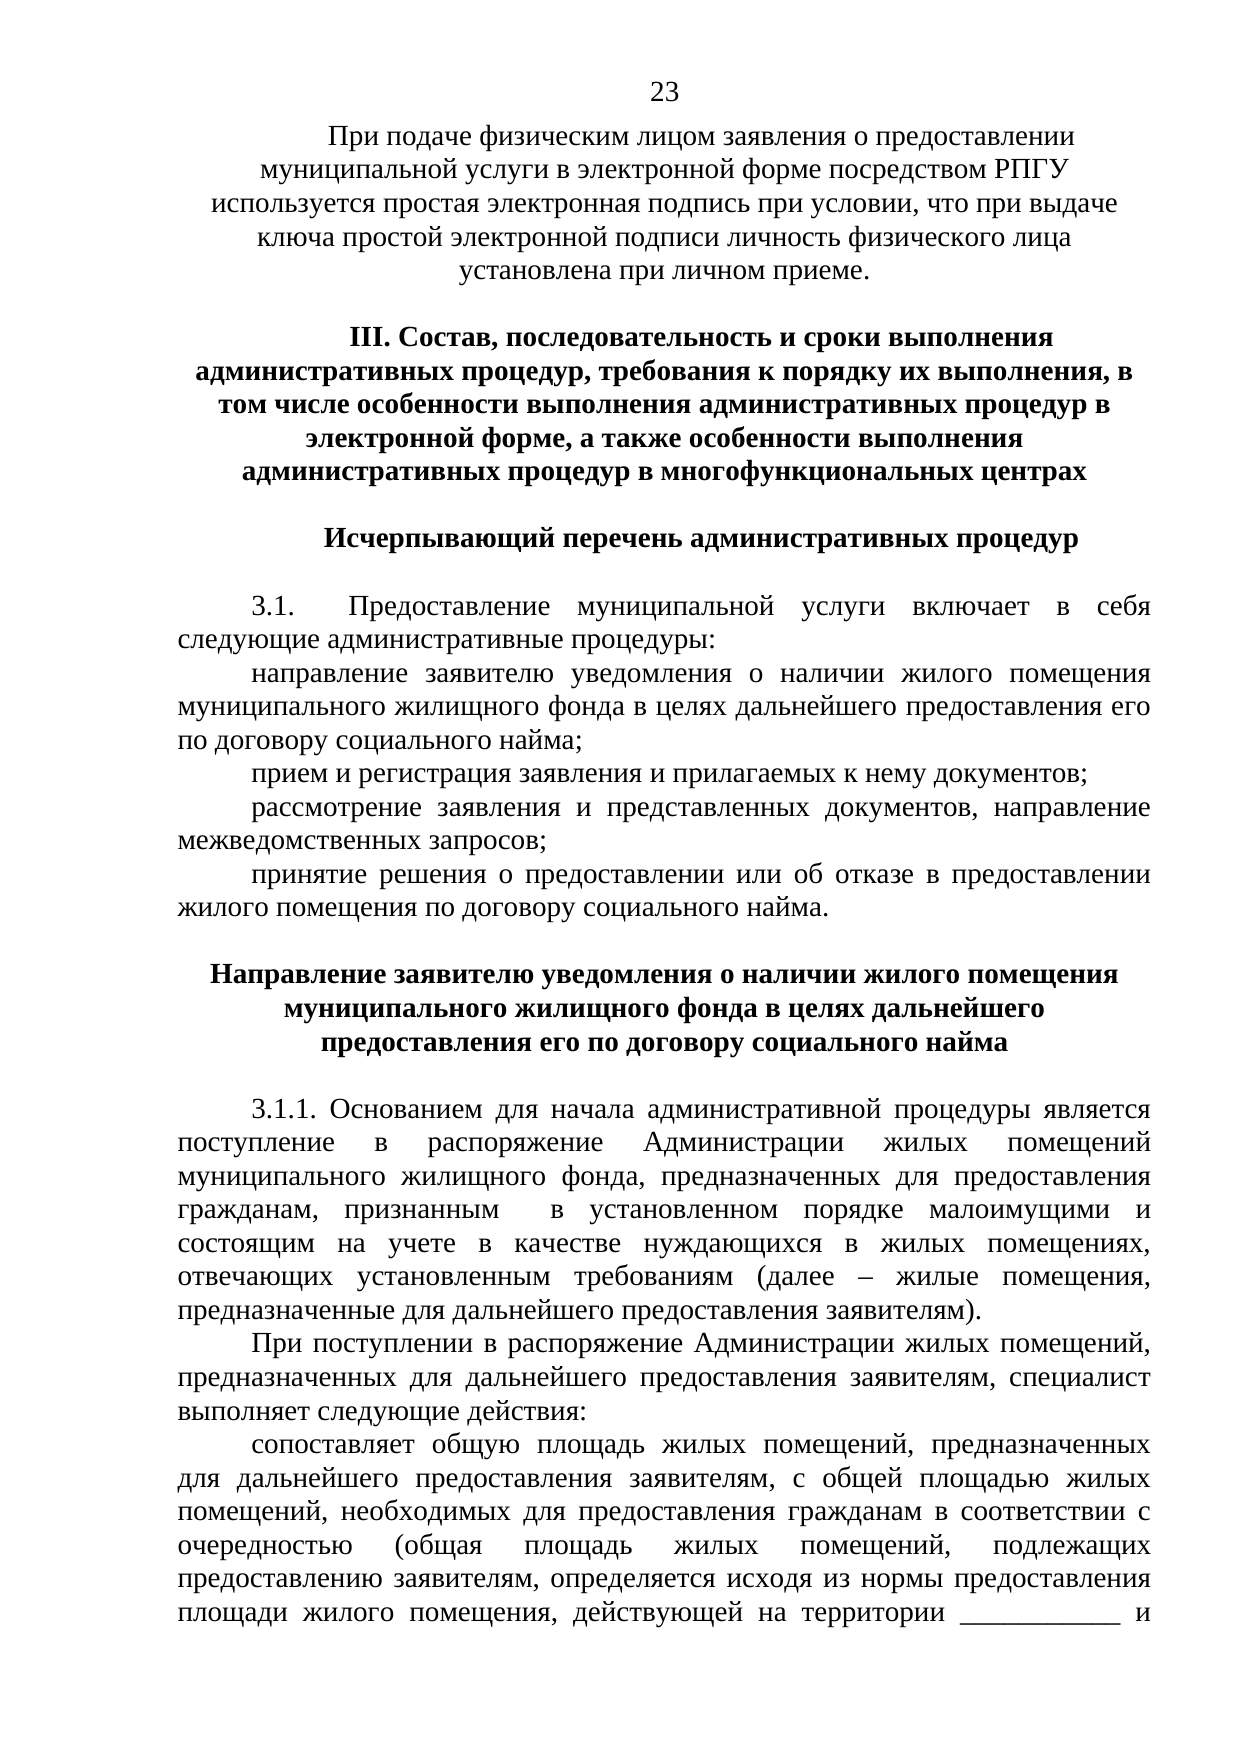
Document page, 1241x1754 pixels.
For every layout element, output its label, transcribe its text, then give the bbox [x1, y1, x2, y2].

text прием и регистрация заявления и прилагаемых к нему документов; [177, 755, 1152, 789]
text Исчерпывающий перечень административных процедур [177, 521, 1152, 554]
text 3.1.1. Основанием для начала административной процедуры является поступление в распоряжение Администрации жилых помещений муниципального жилищного фонда, предназначенных для предоставления гражданам, признанным в установленном порядке малоимущими и состоящим на учете в качестве нуждающихся в жилых помещениях, отвечающих установленным требованиям (далее – жилые помещения, предназначенные для дальнейшего предоставления заявителям). [177, 1091, 1152, 1326]
text направление заявителю уведомления о наличии жилого помещения муниципального жилищного фонда в целях дальнейшего предоставления его по договору социального найма; [177, 655, 1152, 755]
text III. Состав, последовательность и сроки выполнения административных процедур, требования к порядку их выполнения, в том числе особенности выполнения административных процедур в электронной форме, а также особенности выполнения административных процедур в многофункциональных центрах [177, 319, 1152, 487]
text рассмотрение заявления и представленных документов, направление межведомственных запросов; [177, 789, 1152, 856]
text Направление заявителю уведомления о наличии жилого помещения муниципального жилищного фонда в целях дальнейшего предоставления его по договору социального найма [177, 957, 1152, 1057]
text 3.1. Предоставление муниципальной услуги включает в себя следующие административные процедуры: [177, 588, 1152, 655]
text При подаче физическим лицом заявления о предоставлении муниципальной услуги в электронной форме посредством РПГУ используется простая электронная подпись при условии, что при выдаче ключа простой электронной подписи личность физического лица установлена при личном приеме. [177, 118, 1152, 286]
text принятие решения о предоставлении или об отказе в предоставлении жилого помещения по договору социального найма. [177, 856, 1152, 923]
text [177, 1426, 1152, 1627]
text При поступлении в распоряжение Администрации жилых помещений, предназначенных для дальнейшего предоставления заявителям, специалист выполняет следующие действия: [177, 1326, 1152, 1426]
